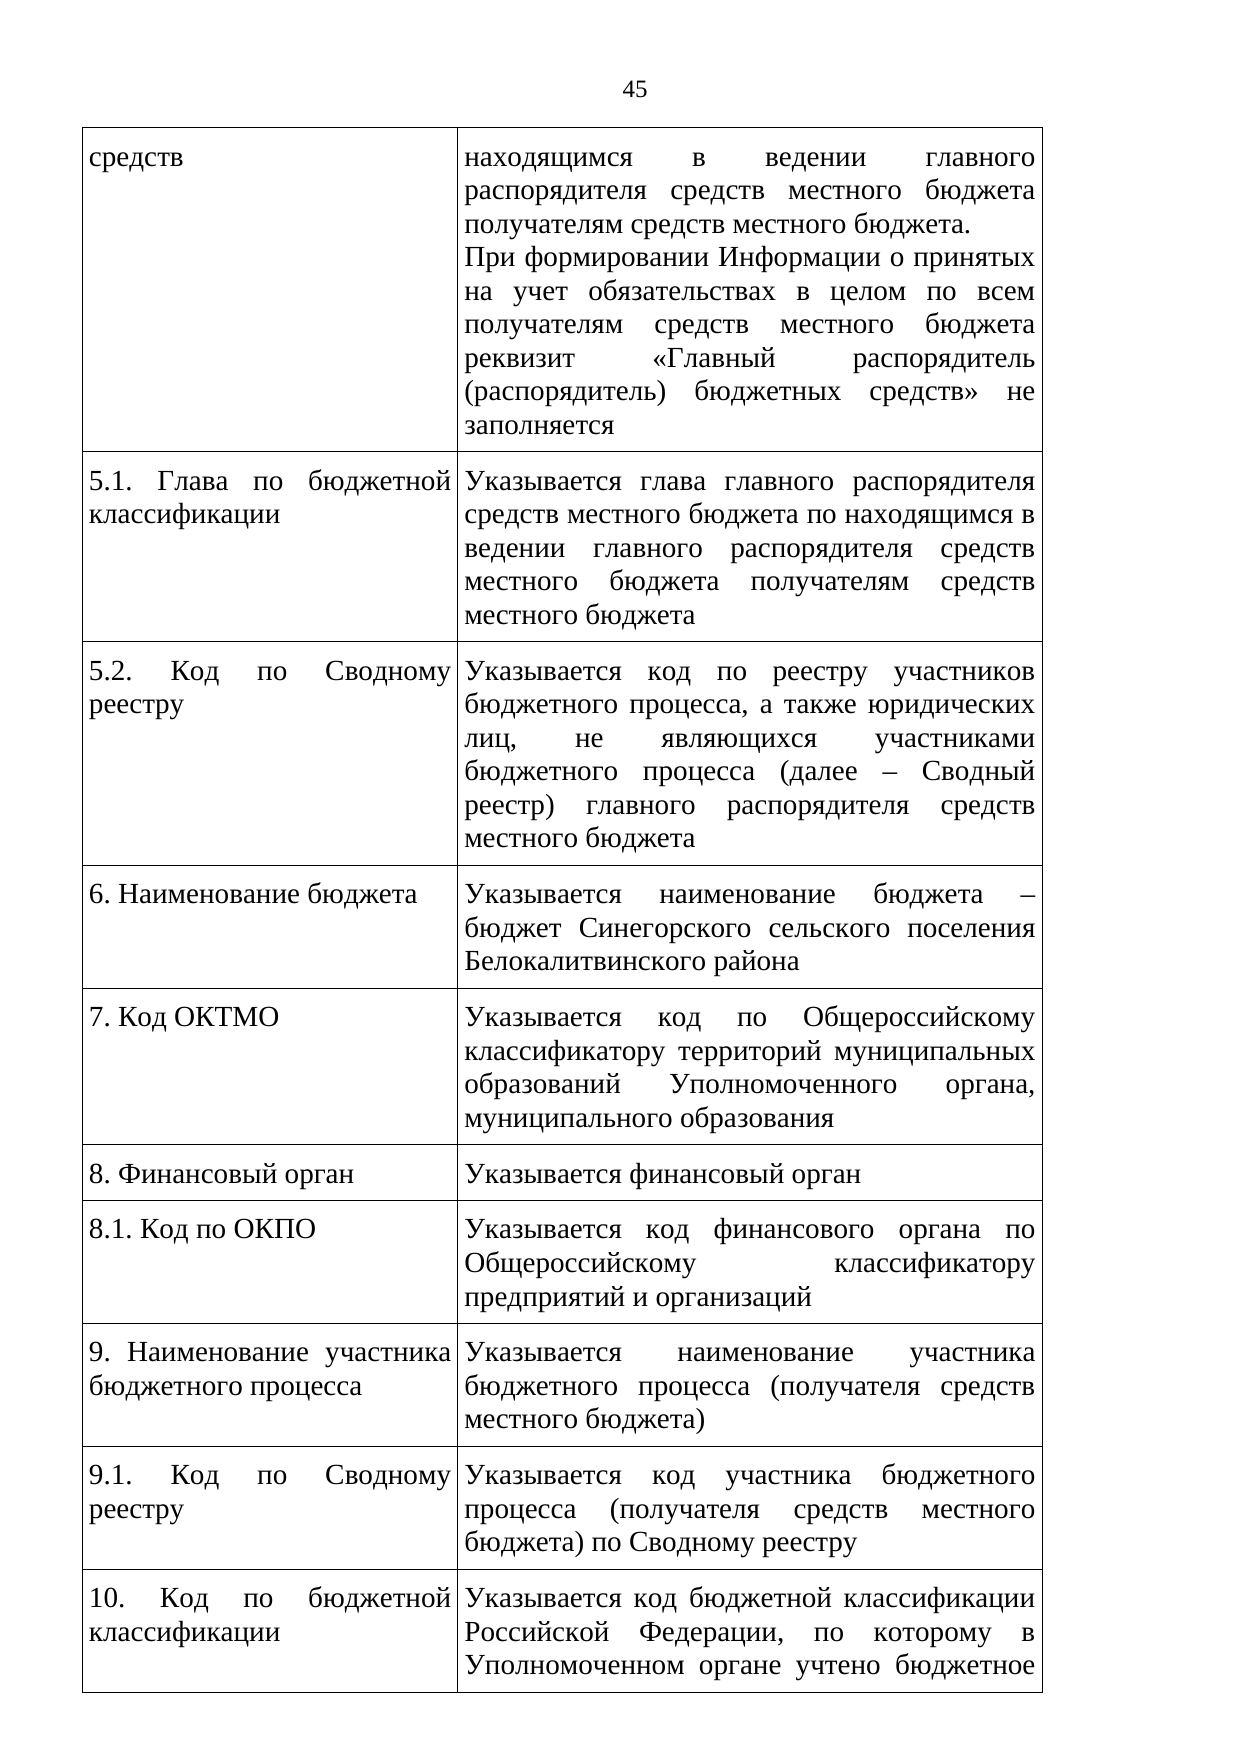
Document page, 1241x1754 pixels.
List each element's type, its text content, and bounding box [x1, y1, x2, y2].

table_cell 9.1. Код по Сводному реестру [83, 1447, 457, 1569]
table_cell 8. Финансовый орган [83, 1145, 457, 1200]
table_cell Указывается наименование участника бюджетного процесса (получателя средств местного бюджета) [458, 1324, 1042, 1446]
table_cell 6. Наименование бюджета [83, 866, 457, 988]
table_cell Указывается код по Общероссийскому классификатору территорий муниципальных образований Уполномоченного органа, муниципального образования [458, 989, 1042, 1144]
table_cell Указывается код участника бюджетного процесса (получателя средств местного бюджета) по Сводному реестру [458, 1447, 1042, 1569]
table_cell 5.1. Глава по бюджетной классификации [83, 452, 457, 641]
table_cell Указывается финансовый орган [458, 1145, 1042, 1200]
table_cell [83, 128, 457, 451]
table_cell 9. Наименование участника бюджетного процесса [83, 1324, 457, 1446]
table_cell Указывается код по реестру участников бюджетного процесса, а также юридических лиц, не являющихся участниками бюджетного процесса (далее – Сводный реестр) главного распорядителя средств местного бюджета [458, 642, 1042, 865]
table_cell 7. Код ОКТМО [83, 989, 457, 1144]
table_cell Указывается глава главного распорядителя средств местного бюджета по находящимся в ведении главного распорядителя средств местного бюджета получателям средств местного бюджета [458, 452, 1042, 641]
table_cell Указывается код финансового органа по Общероссийскому классификатору предприятий и организаций [458, 1201, 1042, 1323]
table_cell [458, 128, 1042, 451]
table_cell Указывается наименование бюджета – бюджет Синегорского сельского поселения Белокалитвинского района [458, 866, 1042, 988]
table_cell 8.1. Код по ОКПО [83, 1201, 457, 1323]
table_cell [458, 1570, 1042, 1692]
table_cell 5.2. Код по Сводному реестру [83, 642, 457, 865]
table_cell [83, 1570, 457, 1692]
